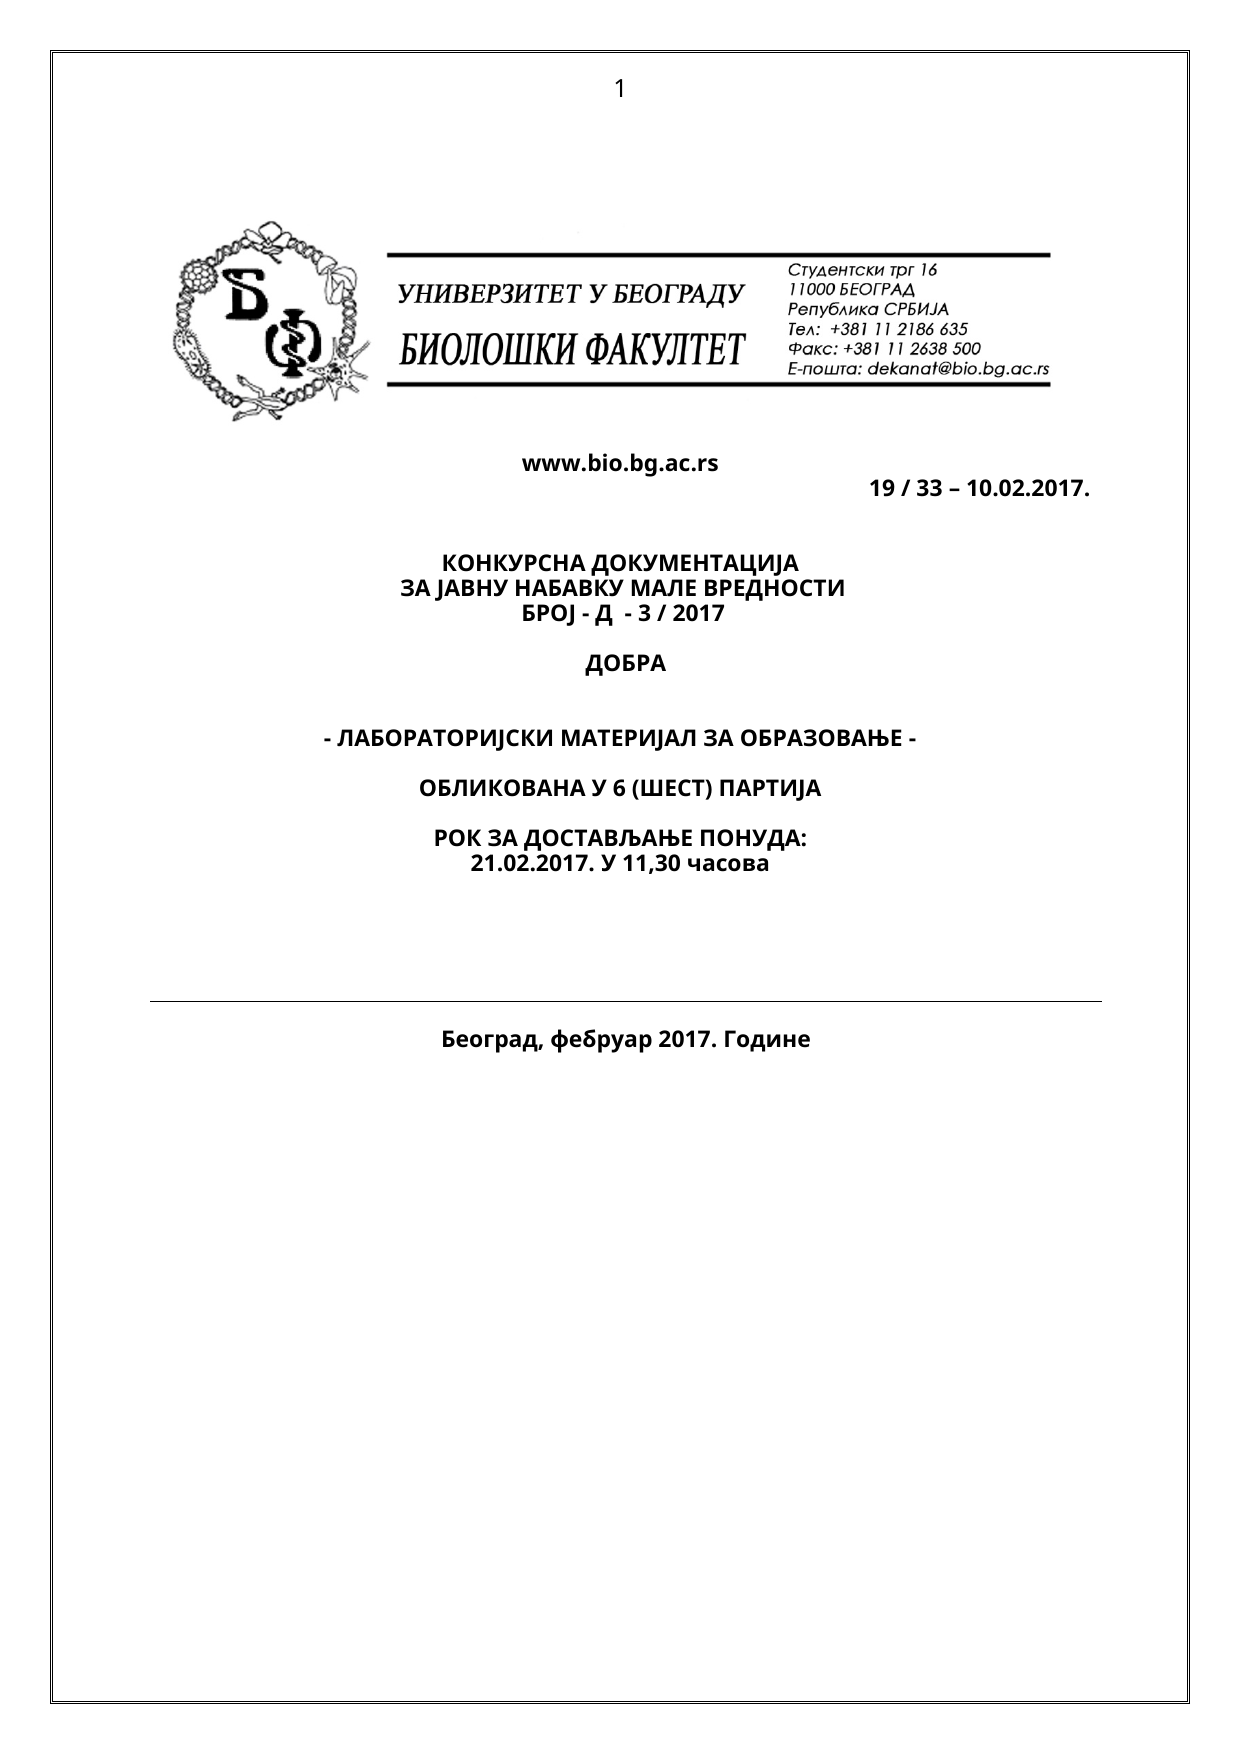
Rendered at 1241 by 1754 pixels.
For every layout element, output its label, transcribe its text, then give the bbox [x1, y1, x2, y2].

text за ЈАВНУ НАБАВКУ МАЛЕ ВРЕДНОСТИ [150, 576, 1096, 601]
text ОБЛИКОВАНА У 6 (ШЕСТ) ПАРТИЈА [150, 776, 1090, 801]
text ДОБРА [150, 651, 1096, 676]
text - ЛАБОРАТОРИЈСКИ МАТЕРИЈАЛ ЗА ОБРАЗОВАЊЕ - [150, 726, 1090, 751]
picture [151, 201, 1091, 436]
text РОК ЗА ДОСТАВЉАЊЕ ПОНУДА: [150, 826, 1090, 851]
text www.bio.bg.ac.rs [150, 451, 1090, 476]
text КОНКУРСНА ДОКУМЕНТАЦИЈА [150, 551, 1090, 576]
table_header Београд, фебруар 2017. Године [150, 1002, 1102, 1052]
text БРОЈ - Д - 3 / 2017 [150, 601, 1096, 626]
text 19 / 33 – 10.02.2017. [150, 476, 1090, 501]
text 21.02.2017. У 11,30 часова [150, 851, 1090, 876]
